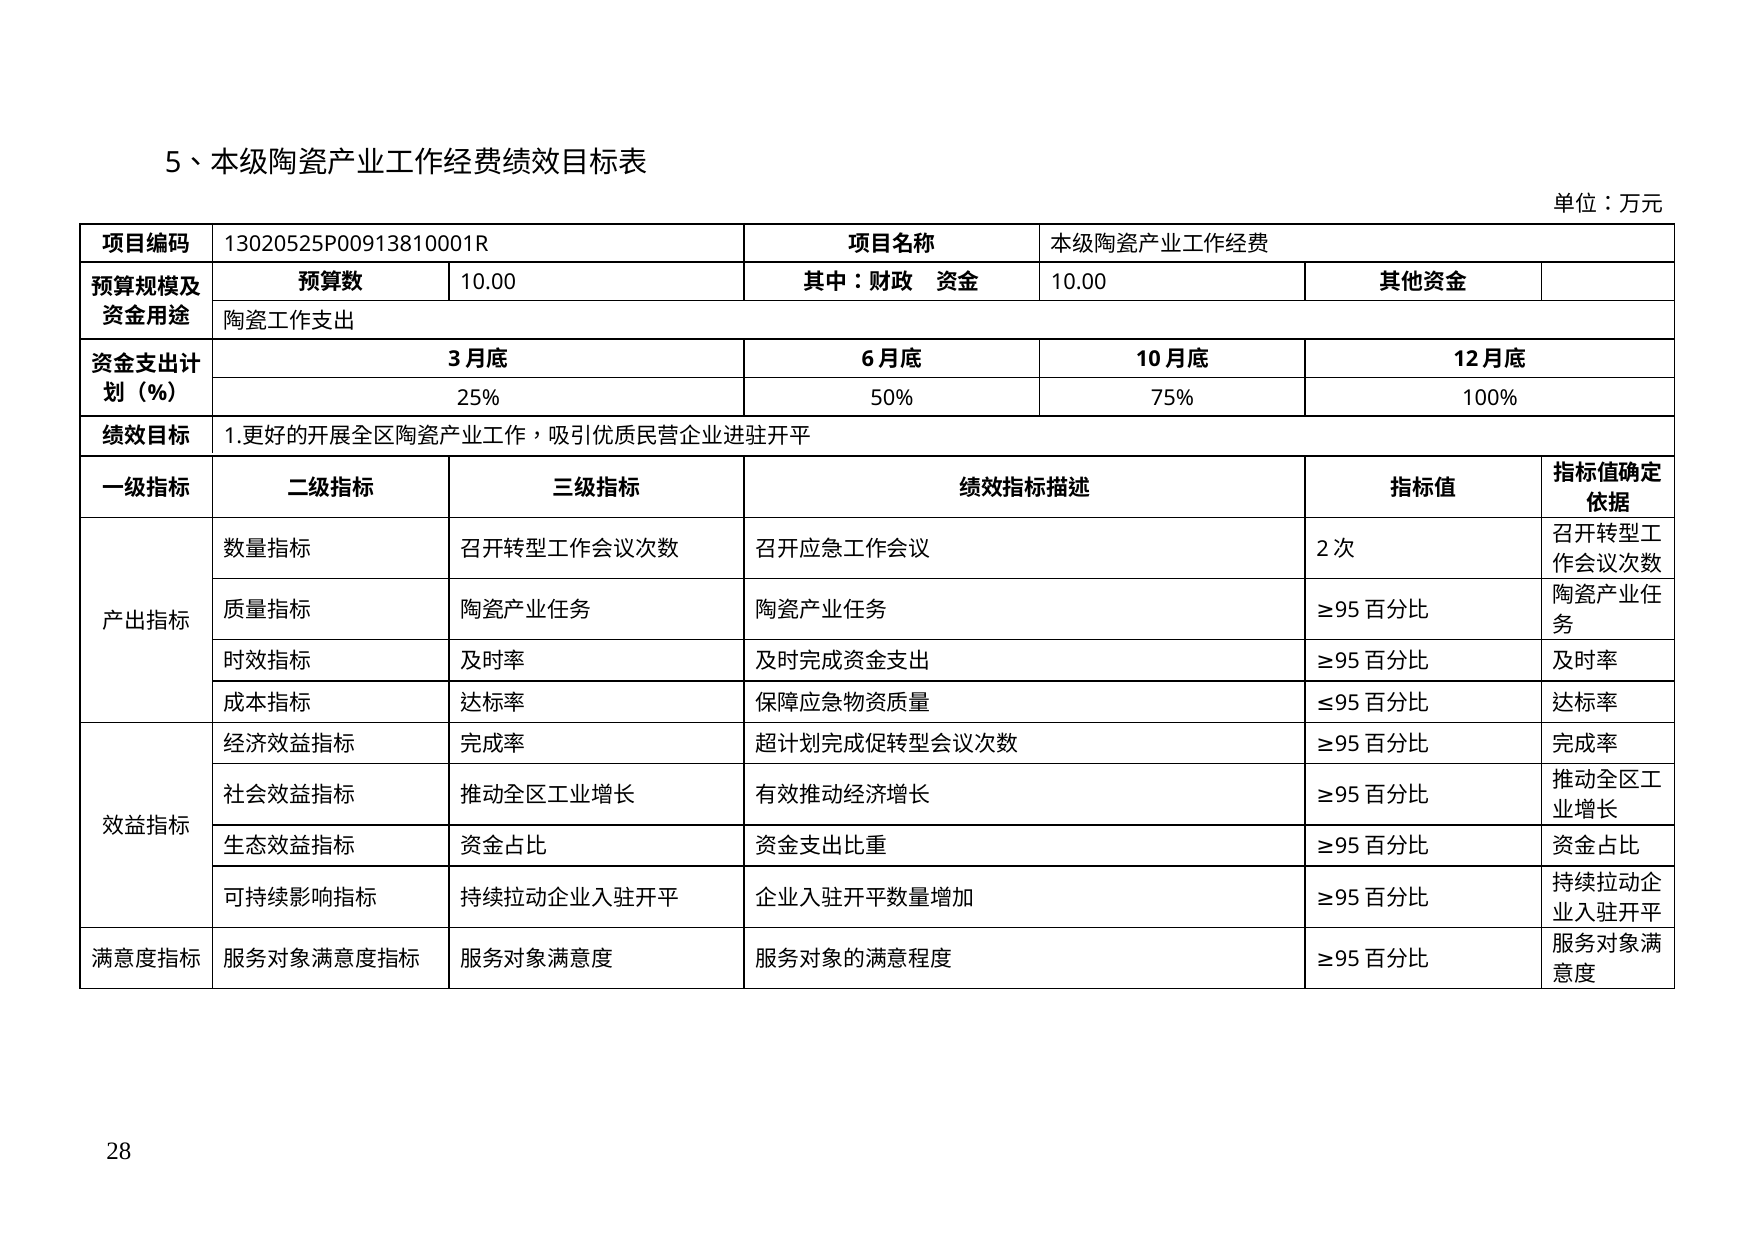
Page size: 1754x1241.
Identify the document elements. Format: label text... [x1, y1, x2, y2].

table_cell 资金支出计划（%） [81, 340, 212, 415]
table_cell ≥95百分比 [1306, 723, 1541, 763]
table_cell 经济效益指标 [213, 723, 448, 763]
table_cell 服务对象满意度 [450, 928, 743, 987]
table_cell 3月底 [213, 340, 743, 377]
table_cell 生态效益指标 [213, 826, 448, 865]
table_cell ≥95百分比 [1306, 579, 1541, 639]
table_cell 及时完成资金支出 [745, 640, 1304, 680]
table_cell 达标率 [450, 682, 743, 721]
table_cell [1542, 263, 1674, 300]
table_header 二级指标 [213, 457, 448, 516]
table_cell 6月底 [745, 340, 1039, 377]
table_cell ≥95百分比 [1306, 764, 1541, 824]
table_cell 100% [1306, 378, 1674, 415]
table_cell 召开转型工作会议次数 [450, 518, 743, 577]
table_cell 及时率 [1542, 640, 1674, 680]
table_header 三级指标 [450, 457, 743, 516]
table_cell 资金占比 [1542, 826, 1674, 865]
table_cell ≥95百分比 [1306, 928, 1541, 987]
table_cell 陶瓷产业任务 [745, 579, 1304, 639]
table_cell 召开应急工作会议 [745, 518, 1304, 577]
table_cell 绩效目标 [81, 417, 212, 453]
table_cell 服务对象满意度指标 [213, 928, 448, 987]
table_cell 项目名称 [745, 225, 1039, 261]
table_cell 50% [745, 378, 1039, 415]
table_cell 本级陶瓷产业工作经费 [1040, 225, 1674, 261]
table_cell 超计划完成促转型会议次数 [745, 723, 1304, 763]
table_cell 陶瓷工作支出 [213, 301, 1674, 338]
table_cell 效益指标 [81, 723, 212, 926]
table_cell 服务对象的满意程度 [745, 928, 1304, 987]
table_cell 有效推动经济增长 [745, 764, 1304, 824]
table_cell 75% [1040, 378, 1304, 415]
table_cell 可持续影响指标 [213, 867, 448, 926]
table_cell 推动全区工业增长 [1542, 764, 1674, 824]
table_cell 完成率 [1542, 723, 1674, 763]
table_cell 陶瓷产业任务 [1542, 579, 1674, 639]
table_cell 10月底 [1040, 340, 1304, 377]
table_cell ≤95百分比 [1306, 682, 1541, 721]
table_cell 达标率 [1542, 682, 1674, 721]
table_cell 预算数 [213, 263, 448, 300]
table_cell 时效指标 [213, 640, 448, 680]
table_cell 社会效益指标 [213, 764, 448, 824]
table_cell 持续拉动企业入驻开平 [450, 867, 743, 926]
table_cell 质量指标 [213, 579, 448, 639]
table_cell 保障应急物资质量 [745, 682, 1304, 721]
table_cell ≥95百分比 [1306, 867, 1541, 926]
table_cell 召开转型工作会议次数 [1542, 518, 1674, 577]
table_cell 预算规模及资金用途 [81, 263, 212, 338]
table_header 一级指标 [81, 457, 212, 516]
text 5、本级陶瓷产业工作经费绩效目标表 [106, 142, 1648, 181]
table_cell 1.更好的开展全区陶瓷产业工作，吸引优质民营企业进驻开平 [213, 417, 1674, 453]
table_cell 2次 [1306, 518, 1541, 577]
table_cell 持续拉动企业入驻开平 [1542, 867, 1674, 926]
table_cell 资金支出比重 [745, 826, 1304, 865]
table_header 指标值 [1306, 457, 1541, 516]
table_header 绩效指标描述 [745, 457, 1304, 516]
table_header 指标值确定依据 [1542, 457, 1674, 516]
table_cell 25% [213, 378, 743, 415]
table_cell 10.00 [450, 263, 743, 300]
table_cell 数量指标 [213, 518, 448, 577]
table_cell 10.00 [1040, 263, 1304, 300]
table_cell 满意度指标 [81, 928, 212, 987]
table_cell 成本指标 [213, 682, 448, 721]
table_cell 其中：财政 资金 [745, 263, 1039, 300]
table_cell 服务对象满意度 [1542, 928, 1674, 987]
table_cell 12月底 [1306, 340, 1674, 377]
table_cell ≥95百分比 [1306, 640, 1541, 680]
table_cell 企业入驻开平数量增加 [745, 867, 1304, 926]
table_cell 完成率 [450, 723, 743, 763]
table_cell 资金占比 [450, 826, 743, 865]
table_cell 推动全区工业增长 [450, 764, 743, 824]
table_cell 项目编码 [81, 225, 212, 261]
table_cell 其他资金 [1306, 263, 1541, 300]
table_cell 陶瓷产业任务 [450, 579, 743, 639]
table_cell 产出指标 [81, 518, 212, 721]
table_header 单位：万元 [81, 183, 1674, 223]
table_cell ≥95百分比 [1306, 826, 1541, 865]
table_cell 13020525P00913810001R [213, 225, 743, 261]
table_cell 及时率 [450, 640, 743, 680]
